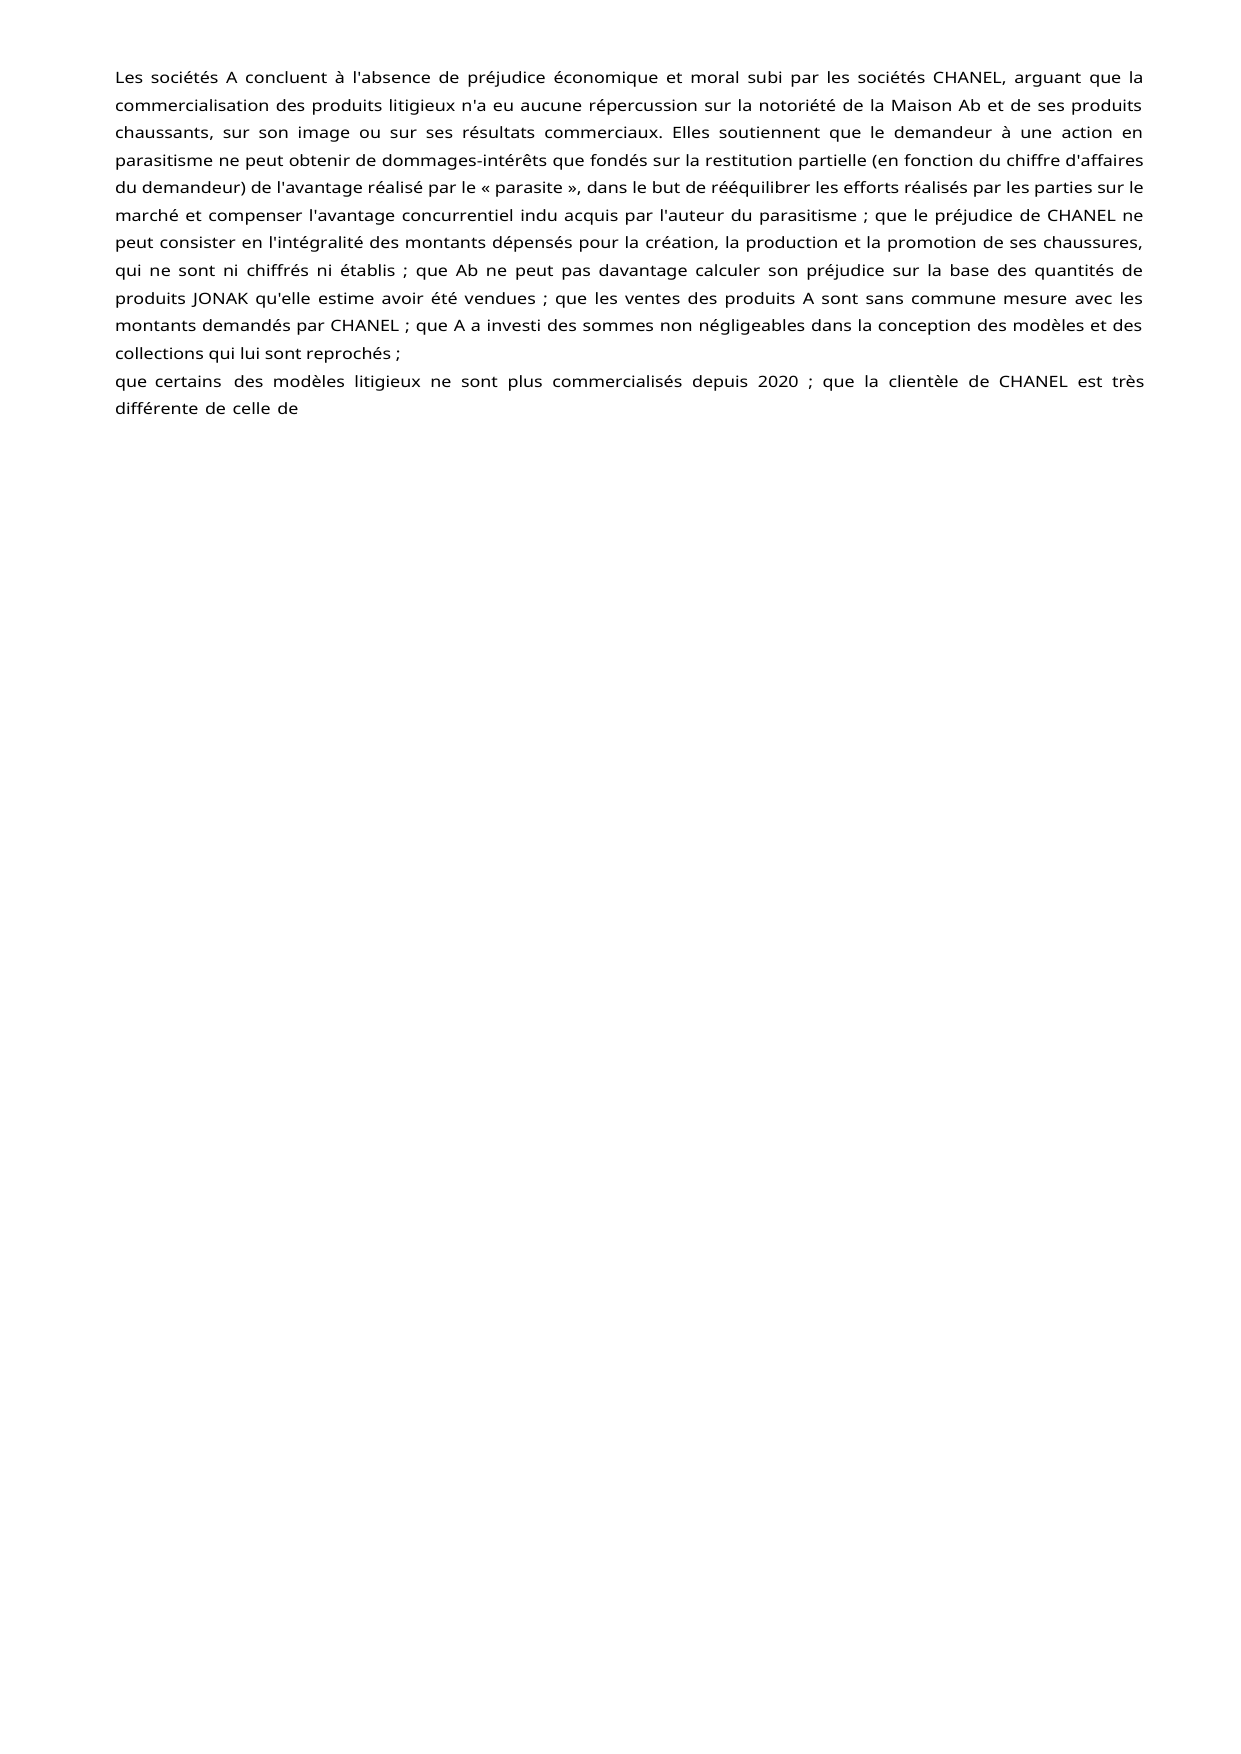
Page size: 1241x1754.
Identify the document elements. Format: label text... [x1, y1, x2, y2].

text que certains des modèles litigieux ne sont plus commercialisés depuis 2020 ; que la clientèle de CHANEL est très différente de celle de [115, 370, 1145, 419]
text Les sociétés A concluent à l'absence de préjudice économique et moral subi par les sociétés CHANEL, arguant que la commercialisation des produits litigieux n'a eu aucune répercussion sur la notoriété de la Maison Ab et de ses produits chaussants, sur son image ou sur ses résultats commerciaux. Elles soutiennent que le demandeur à une action en parasitisme ne peut obtenir de dommages-intérêts que fondés sur la restitution partielle (en fonction du chiffre d'affaires du demandeur) de l'avantage réalisé par le « parasite », dans le but de rééquilibrer les efforts réalisés par les parties sur le marché et compenser l'avantage concurrentiel indu acquis par l'auteur du parasitisme ; que le préjudice de CHANEL ne peut consister en l'intégralité des montants dépensés pour la création, la production et la promotion de ses chaussures, qui ne sont ni chiffrés ni établis ; que Ab ne peut pas davantage calculer son préjudice sur la base des quantités de produits JONAK qu'elle estime avoir été vendues ; que les ventes des produits A sont sans commune mesure avec les montants demandés par CHANEL ; que A a investi des sommes non négligeables dans la conception des modèles et des collections qui lui sont reprochés ; [115, 67, 1145, 364]
